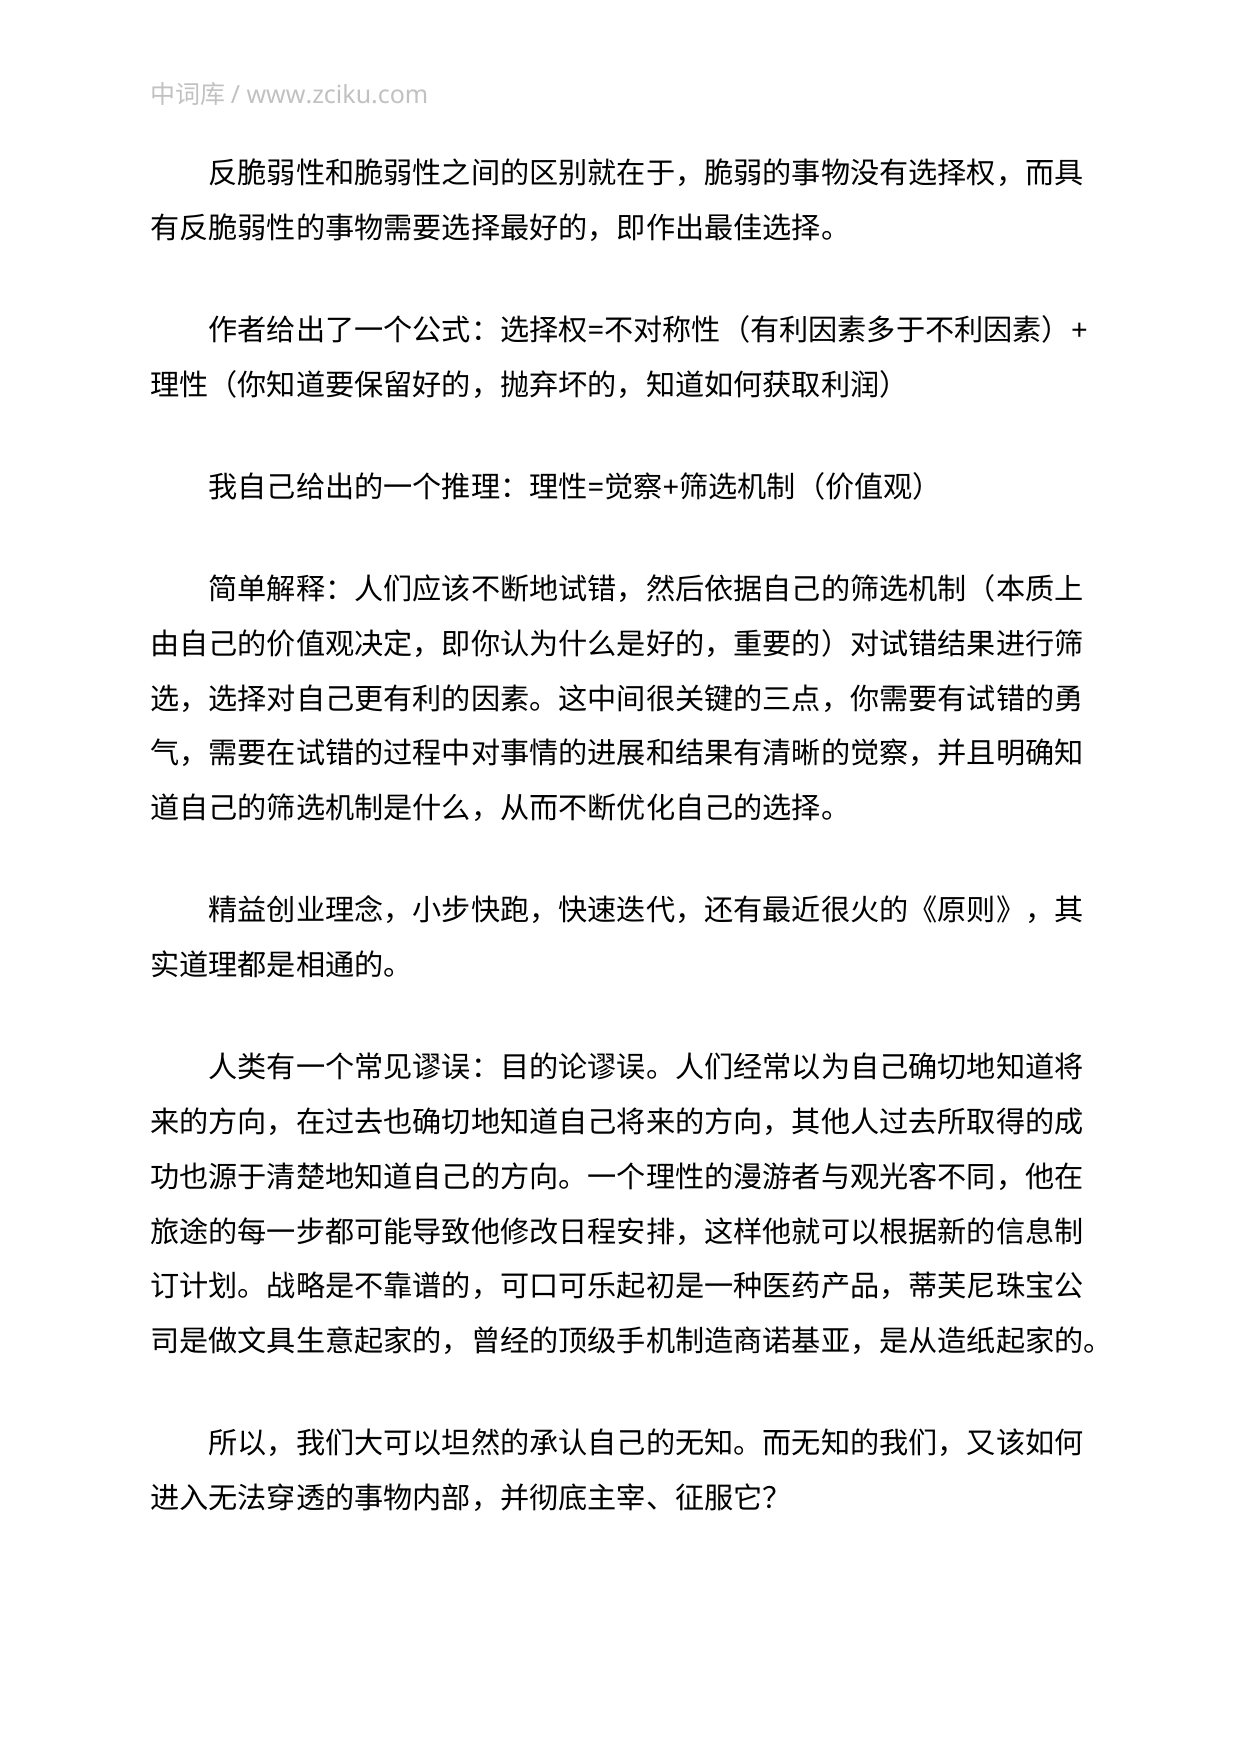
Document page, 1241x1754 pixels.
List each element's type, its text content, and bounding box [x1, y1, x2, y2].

text 简单解释：人们应该不断地试错，然后依据自己的筛选机制（本质上由自己的价值观决定，即你认为什么是好的，重要的）对试错结果进行筛选，选择对自己更有利的因素。这中间很关键的三点，你需要有试错的勇气，需要在试错的过程中对事情的进展和结果有清晰的觉察，并且明确知道自己的筛选机制是什么，从而不断优化自己的选择。 [150, 565, 1090, 827]
text 精益创业理念，小步快跑，快速迭代，还有最近很火的《原则》，其实道理都是相通的。 [150, 887, 1090, 984]
text 我自己给出的一个推理：理性=觉察+筛选机制（价值观） [150, 463, 1090, 506]
text 反脆弱性和脆弱性之间的区别就在于，脆弱的事物没有选择权，而具有反脆弱性的事物需要选择最好的，即作出最佳选择。 [150, 150, 1090, 247]
text 人类有一个常见谬误：目的论谬误。人们经常以为自己确切地知道将来的方向，在过去也确切地知道自己将来的方向，其他人过去所取得的成功也源于清楚地知道自己的方向。一个理性的漫游者与观光客不同，他在旅途的每一步都可能导致他修改日程安排，这样他就可以根据新的信息制订计划。战略是不靠谱的，可口可乐起初是一种医药产品，蒂芙尼珠宝公司是做文具生意起家的，曾经的顶级手机制造商诺基亚，是从造纸起家的。 [150, 1043, 1090, 1360]
text 作者给出了一个公式：选择权=不对称性（有利因素多于不利因素）+理性（你知道要保留好的，抛弃坏的，知道如何获取利润） [150, 307, 1090, 404]
text 所以，我们大可以坦然的承认自己的无知。而无知的我们，又该如何进入无法穿透的事物内部，并彻底主宰、征服它？ [150, 1420, 1090, 1517]
